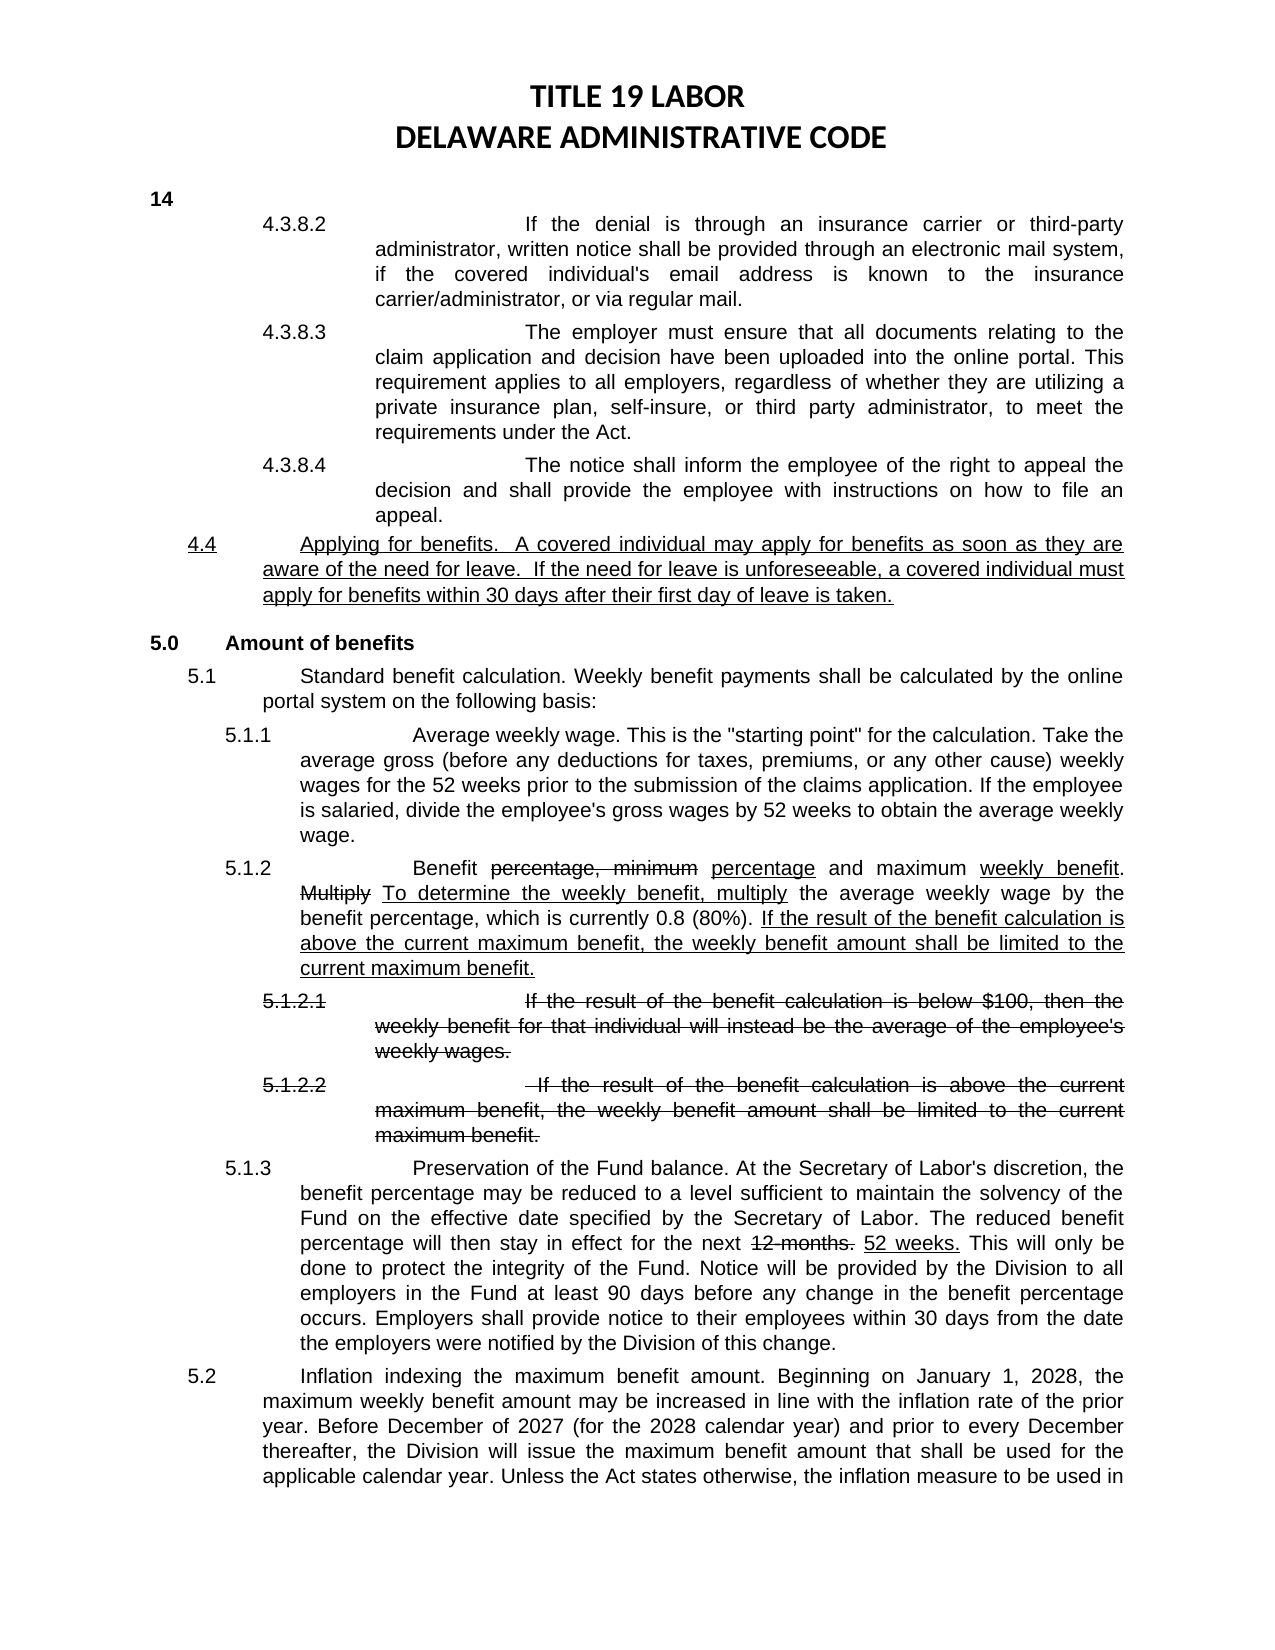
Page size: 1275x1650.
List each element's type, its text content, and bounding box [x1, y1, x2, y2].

text 5.1.2.2 If the result of the benefit calculation is above the current maximum benefit, the weekly benefit amount shall be limited to the current maximum benefit. [262, 1071, 1125, 1146]
text 5.1.1 Average weekly wage. This is the "starting point" for the calculation. Take the average gross (before any deductions for taxes, premiums, or any other cause) weekly wages for the 52 weeks prior to the submission of the claims application. If the employee is salaried, divide the employee's gross wages by 52 weeks to obtain the average weekly wage. [225, 721, 1125, 846]
text 4.3.8.2 If the denial is through an insurance carrier or third-party administrator, written notice shall be provided through an electronic mail system, if the covered individual's email address is known to the insurance carrier/administrator, or via regular mail. [262, 211, 1125, 311]
text 5.1 Standard benefit calculation. Weekly benefit payments shall be calculated by the online portal system on the following basis: [187, 663, 1125, 713]
text 4.3.8.3 The employer must ensure that all documents relating to the claim application and decision have been uploaded into the online portal. This requirement applies to all employers, regardless of whether they are utilizing a private insurance plan, self-insure, or third party administrator, to meet the requirements under the Act. [262, 319, 1125, 444]
text 5.1.2.1 If the result of the benefit calculation is below $100, then the weekly benefit for that individual will instead be the average of the employee's weekly wages. [262, 988, 1125, 1063]
text 5.1.3 Preservation of the Fund balance. At the Secretary of Labor's discretion, the benefit percentage may be reduced to a level sufficient to maintain the solvency of the Fund on the effective date specified by the Secretary of Labor. The reduced benefit percentage will then stay in effect for the next 12-months. 52 weeks. This will only be done to protect the integrity of the Fund. Notice will be provided by the Division to all employers in the Fund at least 90 days before any change in the benefit percentage occurs. Employers shall provide notice to their employees within 30 days from the date the employers were notified by the Division of this change. [225, 1155, 1125, 1355]
text 4.4 Applying for benefits. A covered individual may apply for benefits as soon as they are aware of the need for leave. If the need for leave is unforeseeable, a covered individual must apply for benefits within 30 days after their first day of leave is taken. [187, 531, 1125, 607]
text 4.3.8.4 The notice shall inform the employee of the right to appeal the decision and shall provide the employee with instructions on how to file an appeal. [262, 452, 1125, 527]
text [187, 1363, 1125, 1488]
text 5.0 Amount of benefits [150, 630, 1125, 655]
text 5.1.2 Benefit percentage, minimum percentage and maximum weekly benefit. Multiply To determine the weekly benefit, multiply the average weekly wage by the benefit percentage, which is currently 0.8 (80%). If the result of the benefit calculation is above the current maximum benefit, the weekly benefit amount shall be limited to the current maximum benefit. [225, 855, 1125, 980]
